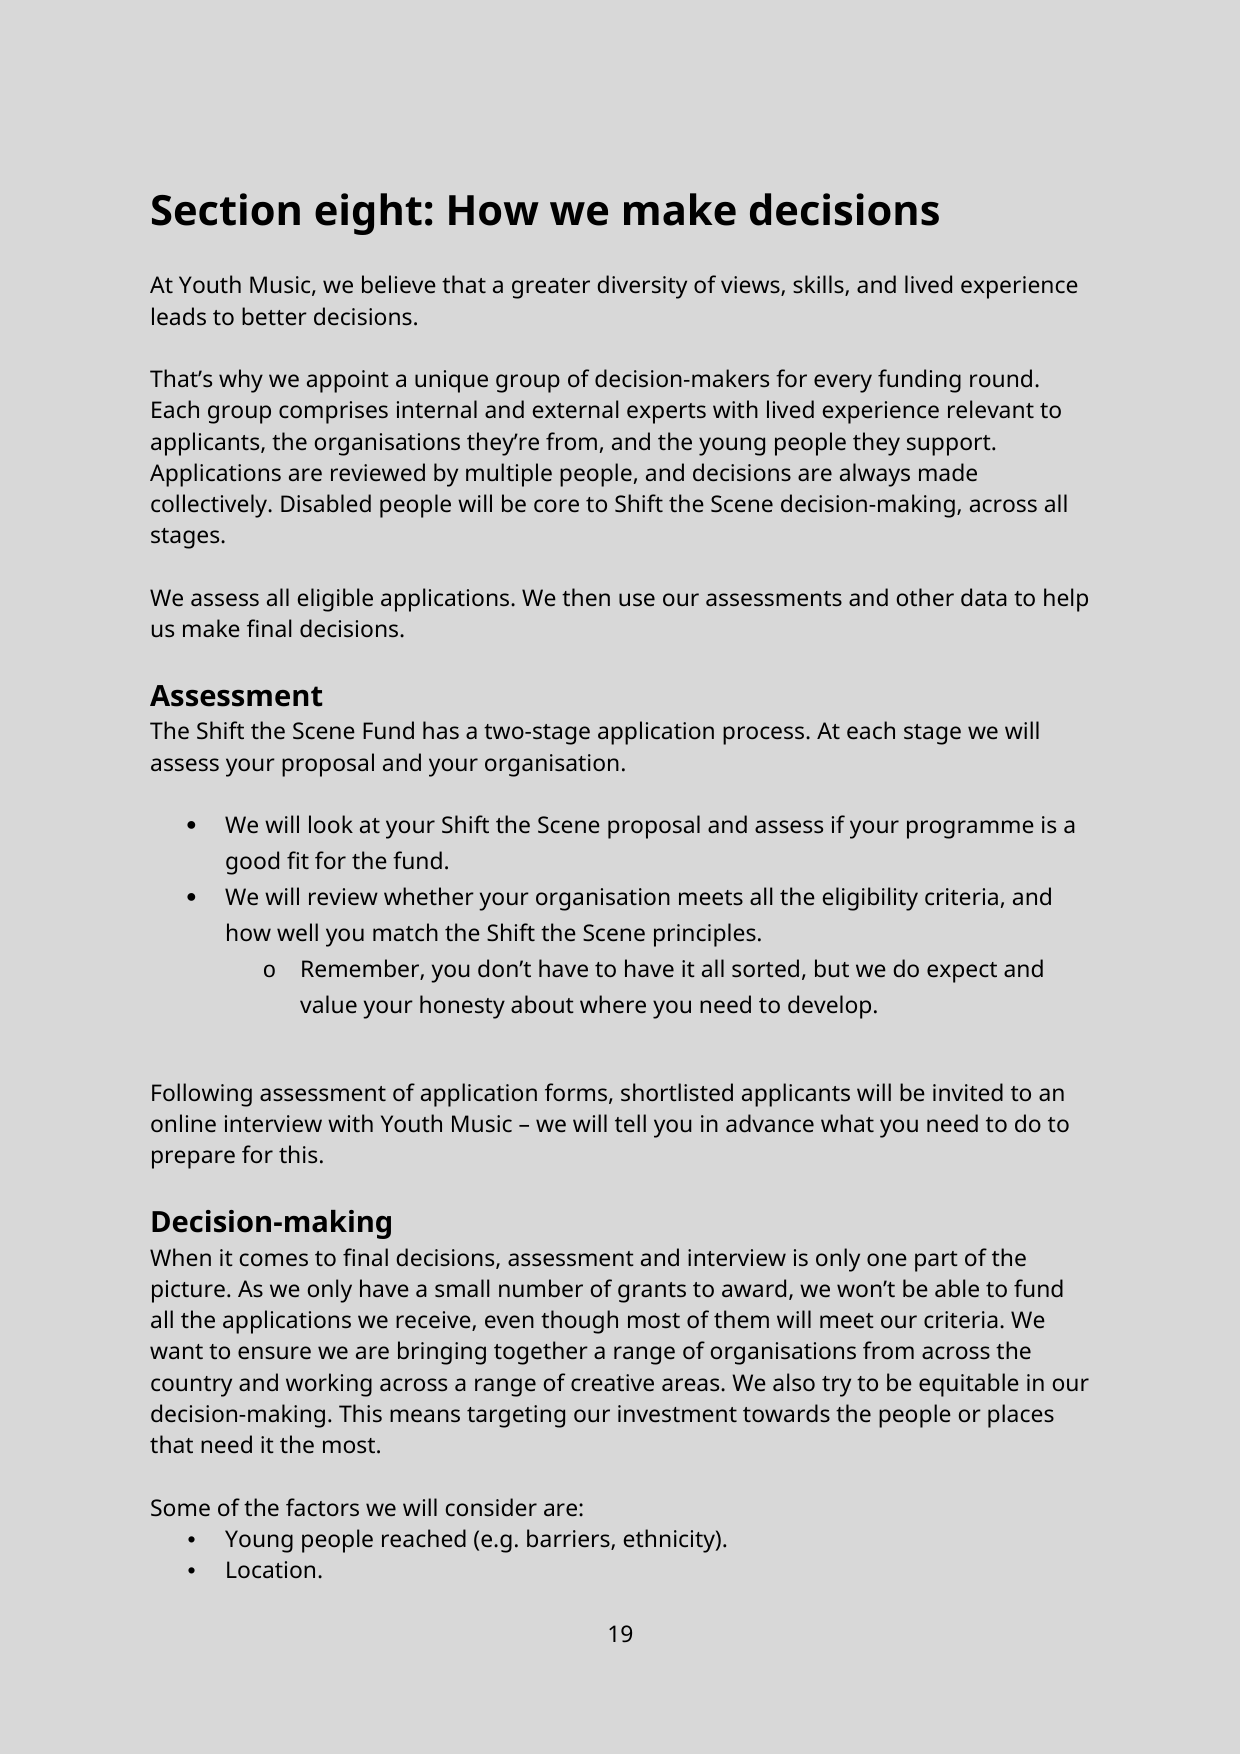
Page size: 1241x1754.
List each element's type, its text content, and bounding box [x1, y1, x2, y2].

subtitle Assessment [150, 676, 1090, 715]
text When it comes to final decisions, assessment and interview is only one part of the picture. As we only have a small number of grants to award, we won’t be able to fund all the applications we receive, even though most of them will meet our criteria. We want to ensure we are bringing together a range of organisations from across the country and working across a range of creative areas. We also try to be equitable in our decision-making. This means targeting our investment towards the people or places that need it the most. [150, 1241, 1090, 1460]
text The Shift the Scene Fund has a two-stage application process. At each stage we will assess your proposal and your organisation. [150, 715, 1090, 778]
text Following assessment of application forms, shortlisted applicants will be invited to an online interview with Youth Music – we will tell you in advance what you need to do to prepare for this. [150, 1077, 1090, 1171]
subtitle Section eight: How we make decisions [150, 181, 1090, 238]
list We will review whether your organisation meets all the eligibility criteria, and how well you match the Shift the Scene principles. [187, 881, 1090, 948]
subtitle Decision-making [150, 1202, 1090, 1241]
list Young people reached (e.g. barriers, ethnicity). [187, 1523, 1090, 1554]
text At Youth Music, we believe that a greater diversity of views, skills, and lived experience leads to better decisions. [150, 269, 1090, 332]
text We assess all eligible applications. We then use our assessments and other data to help us make final decisions. [150, 582, 1090, 644]
text Some of the factors we will consider are: [150, 1491, 1090, 1523]
list Remember, you don’t have to have it all sorted, but we do expect and value your honesty about where you need to develop. [262, 953, 1090, 1020]
list We will look at your Shift the Scene proposal and assess if your programme is a good fit for the fund. [187, 809, 1090, 876]
list Location. [187, 1554, 1090, 1585]
text That’s why we appoint a unique group of decision-makers for every funding round. Each group comprises internal and external experts with lived experience relevant to applicants, the organisations they’re from, and the young people they support. Applications are reviewed by multiple people, and decisions are always made collectively. Disabled people will be core to Shift the Scene decision-making, across all stages. [150, 363, 1090, 551]
